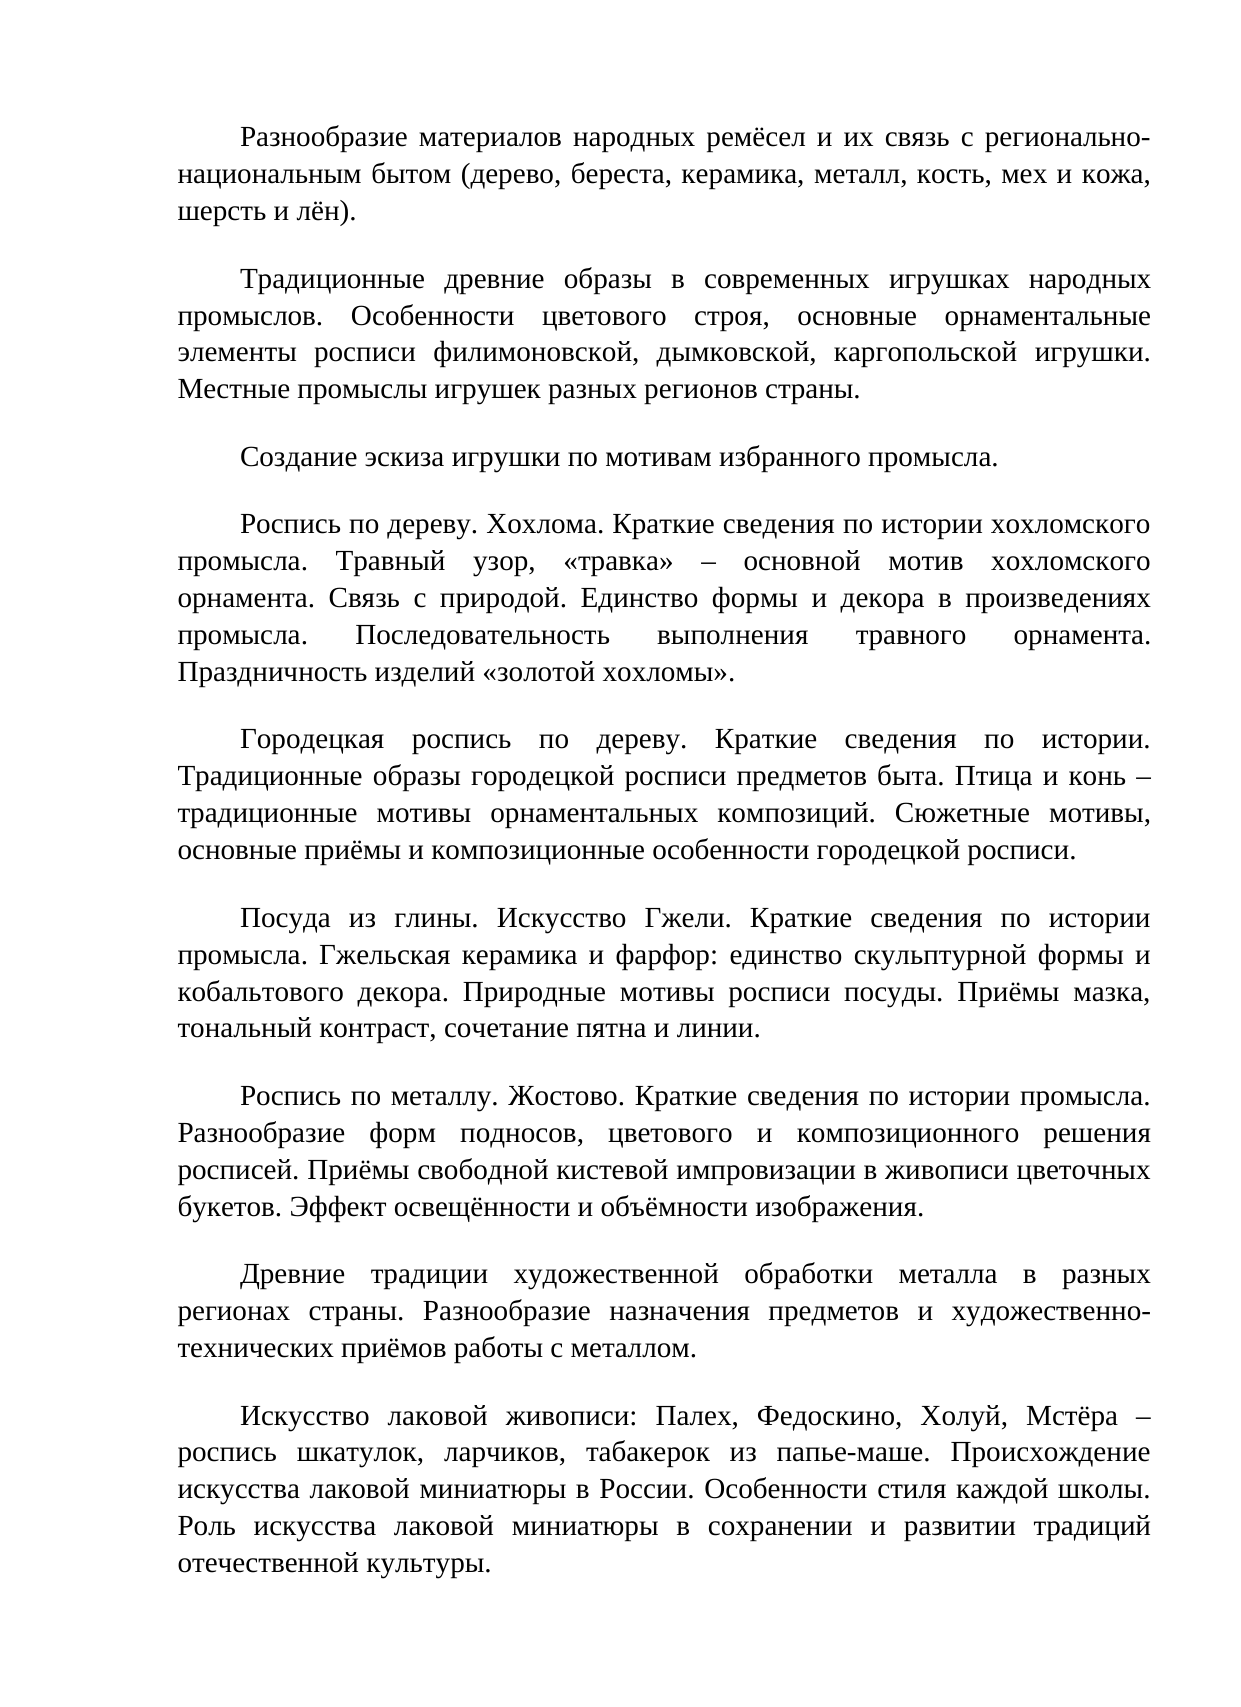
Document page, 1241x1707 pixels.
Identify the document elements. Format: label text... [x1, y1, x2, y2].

text Древние традиции художественной обработки металла в разных регионах страны. Разнообразие назначения предметов и художественно-технических приёмов работы с металлом. [177, 1256, 1152, 1364]
text Искусство лаковой живописи: Палех, Федоскино, Холуй, Мстёра – роспись шкатулок, ларчиков, табакерок из папье-маше. Происхождение искусства лаковой миниатюры в России. Особенности стиля каждой школы. Роль искусства лаковой миниатюры в сохранении и развитии традиций отечественной культуры. [177, 1398, 1152, 1579]
text Создание эскиза игрушки по мотивам избранного промысла. [177, 439, 1152, 472]
text Городецкая роспись по дереву. Краткие сведения по истории. Традиционные образы городецкой росписи предметов быта. Птица и конь – традиционные мотивы орнаментальных композиций. Сюжетные мотивы, основные приёмы и композиционные особенности городецкой росписи. [177, 722, 1152, 866]
text Традиционные древние образы в современных игрушках народных промыслов. Особенности цветового строя, основные орнаментальные элементы росписи филимоновской, дымковской, каргопольской игрушки. Местные промыслы игрушек разных регионов страны. [177, 261, 1152, 405]
text Роспись по металлу. Жостово. Краткие сведения по истории промысла. Разнообразие форм подносов, цветового и композиционного решения росписей. Приёмы свободной кистевой импровизации в живописи цветочных букетов. Эффект освещённости и объёмности изображения. [177, 1078, 1152, 1222]
text Разнообразие материалов народных ремёсел и их связь с регионально-национальным бытом (дерево, береста, керамика, металл, кость, мех и кожа, шерсть и лён). [177, 119, 1152, 227]
text Посуда из глины. Искусство Гжели. Краткие сведения по истории промысла. Гжельская керамика и фарфор: единство скульптурной формы и кобальтового декора. Природные мотивы росписи посуды. Приёмы мазка, тональный контраст, сочетание пятна и линии. [177, 900, 1152, 1044]
text Роспись по дереву. Хохлома. Краткие сведения по истории хохломского промысла. Травный узор, «травка» – основной мотив хохломского орнамента. Связь с природой. Единство формы и декора в произведениях промысла. Последовательность выполнения травного орнамента. Праздничность изделий «золотой хохломы». [177, 507, 1152, 688]
